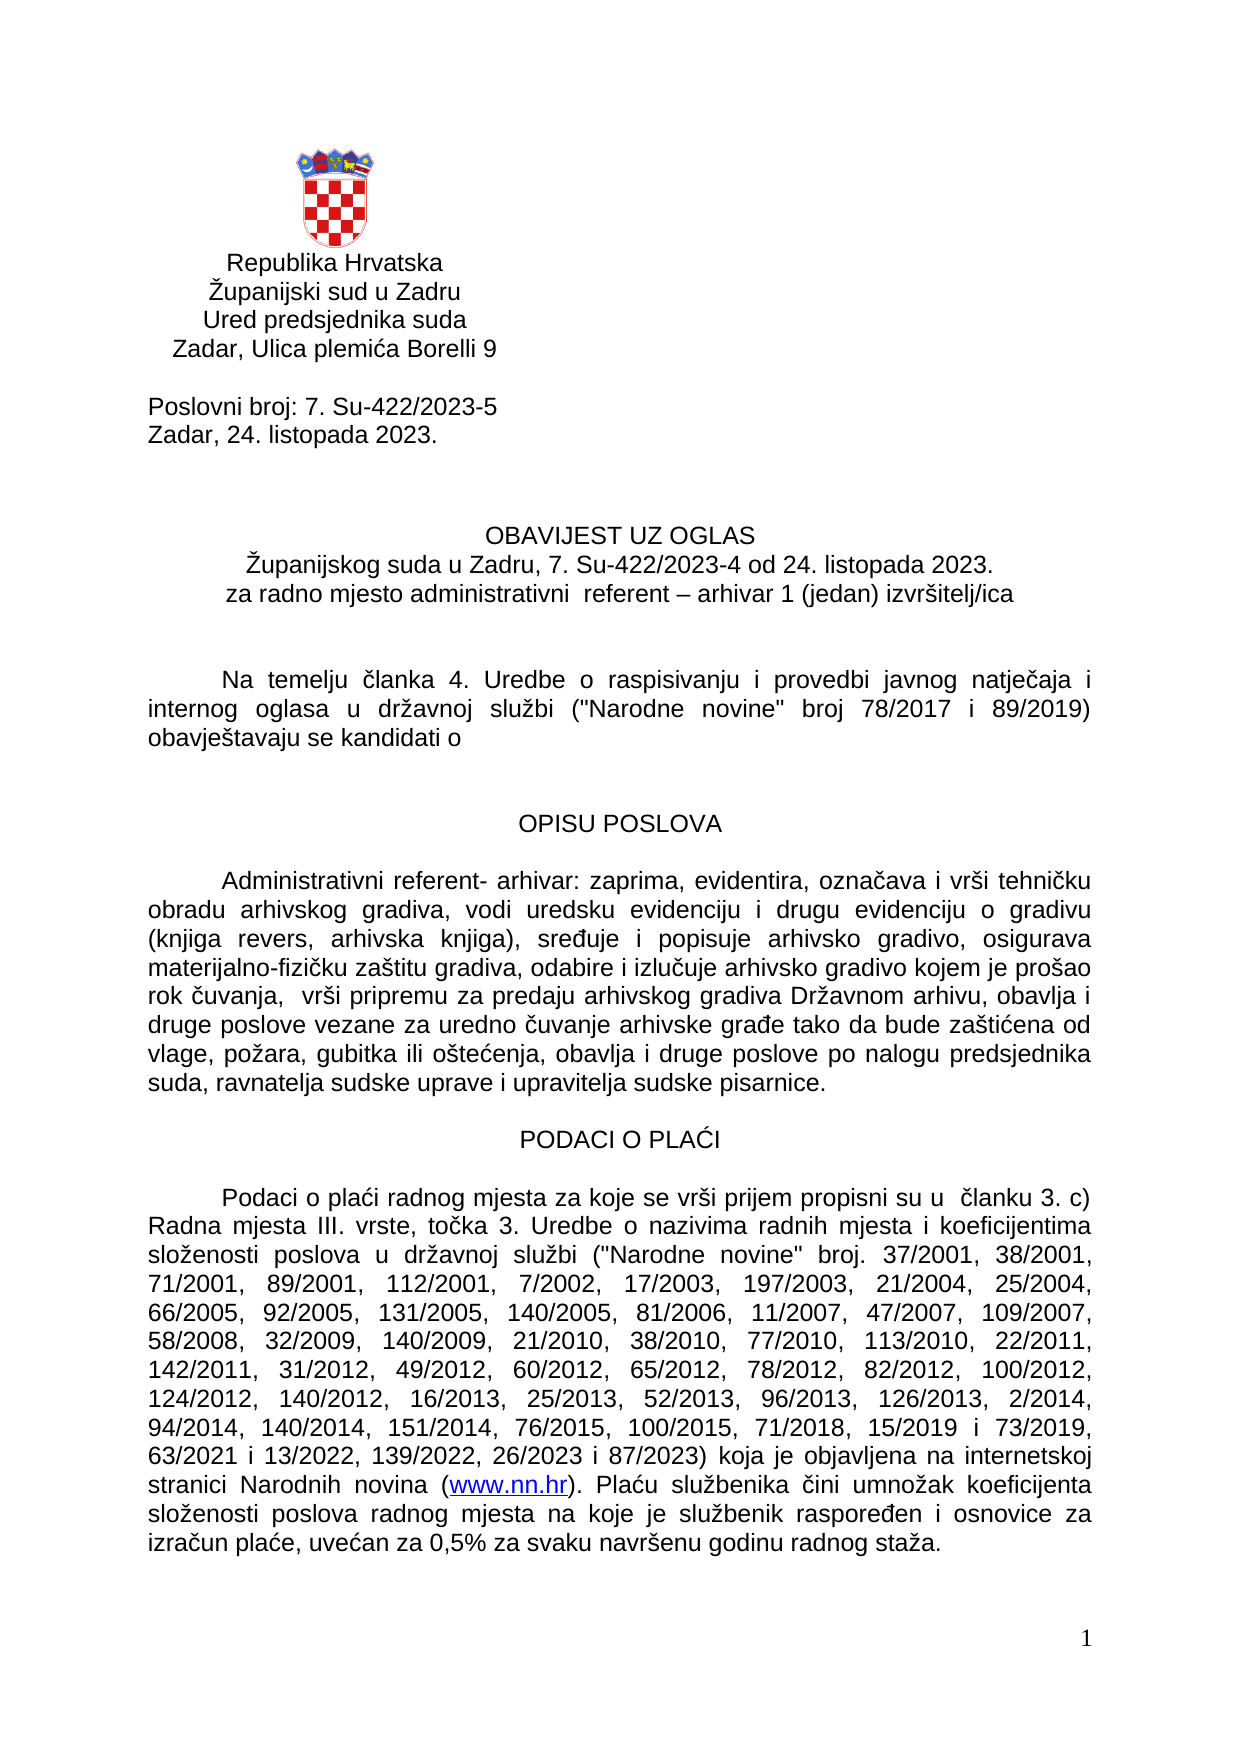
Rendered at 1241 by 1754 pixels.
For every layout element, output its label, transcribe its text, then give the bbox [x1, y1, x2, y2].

text Županijskog suda u Zadru, 7. Su-422/2023-4 od 24. listopada 2023. [148, 550, 1093, 579]
picture [295, 147, 374, 248]
text za radno mjesto administrativni referent – arhivar 1 (jedan) izvršitelj/ica [148, 579, 1093, 608]
text Administrativni referent- arhivar: zaprima, evidentira, označava i vrši tehničku obradu arhivskog gradiva, vodi uredsku evidenciju i drugu evidenciju o gradivu (knjiga revers, arhivska knjiga), sređuje i popisuje arhivsko gradivo, osigurava materijalno-fizičku zaštitu gradiva, odabire i izlučuje arhivsko gradivo kojem je prošao rok čuvanja, vrši pripremu za predaju arhivskog gradiva Državnom arhivu, obavlja i druge poslove vezane za uredno čuvanje arhivske građe tako da bude zaštićena od vlage, požara, gubitka ili oštećenja, obavlja i druge poslove po nalogu predsjednika suda, ravnatelja sudske uprave i upravitelja sudske pisarnice. [148, 866, 1093, 1096]
text Na temelju članka 4. Uredbe o raspisivanju i provedbi javnog natječaja i internog oglasa u državnoj službi ("Narodne novine" broj 78/2017 i 89/2019) obavještavaju se kandidati o [148, 665, 1093, 751]
text PODACI O PLAĆI [148, 1125, 1093, 1154]
text Podaci o plaći radnog mjesta za koje se vrši prijem propisni su u članku 3. c) Radna mjesta III. vrste, točka 3. Uredbe o nazivima radnih mjesta i koeficijentima složenosti poslova u državnoj službi ("Narodne novine" broj. 37/2001, 38/2001, 71/2001, 89/2001, 112/2001, 7/2002, 17/2003, 197/2003, 21/2004, 25/2004, 66/2005, 92/2005, 131/2005, 140/2005, 81/2006, 11/2007, 47/2007, 109/2007, 58/2008, 32/2009, 140/2009, 21/2010, 38/2010, 77/2010, 113/2010, 22/2011, 142/2011, 31/2012, 49/2012, 60/2012, 65/2012, 78/2012, 82/2012, 100/2012, 124/2012, 140/2012, 16/2013, 25/2013, 52/2013, 96/2013, 126/2013, 2/2014, 94/2014, 140/2014, 151/2014, 76/2015, 100/2015, 71/2018, 15/2019 i 73/2019, 63/2021 i 13/2022, 139/2022, 26/2023 i 87/2023) koja je objavljena na internetskoj stranici Narodnih novina (www.nn.hr). Plaću službenika čini umnožak koeficijenta složenosti poslova radnog mjesta na koje je službenik raspoređen i osnovice za izračun plaće, uvećan za 0,5% za svaku navršenu godinu radnog staža. [148, 1183, 1093, 1556]
text OPISU POSLOVA [148, 809, 1093, 838]
text OBAVIJEST UZ OGLAS [148, 521, 1093, 550]
table_header Republika Hrvatska Županijski sud u Zadru Ured predsjednika suda Zadar, Ulica plemića Borelli 9 Poslovni broj: 7. Su-422/2023-5 Zadar, 24. listopada 2023. [136, 148, 533, 502]
